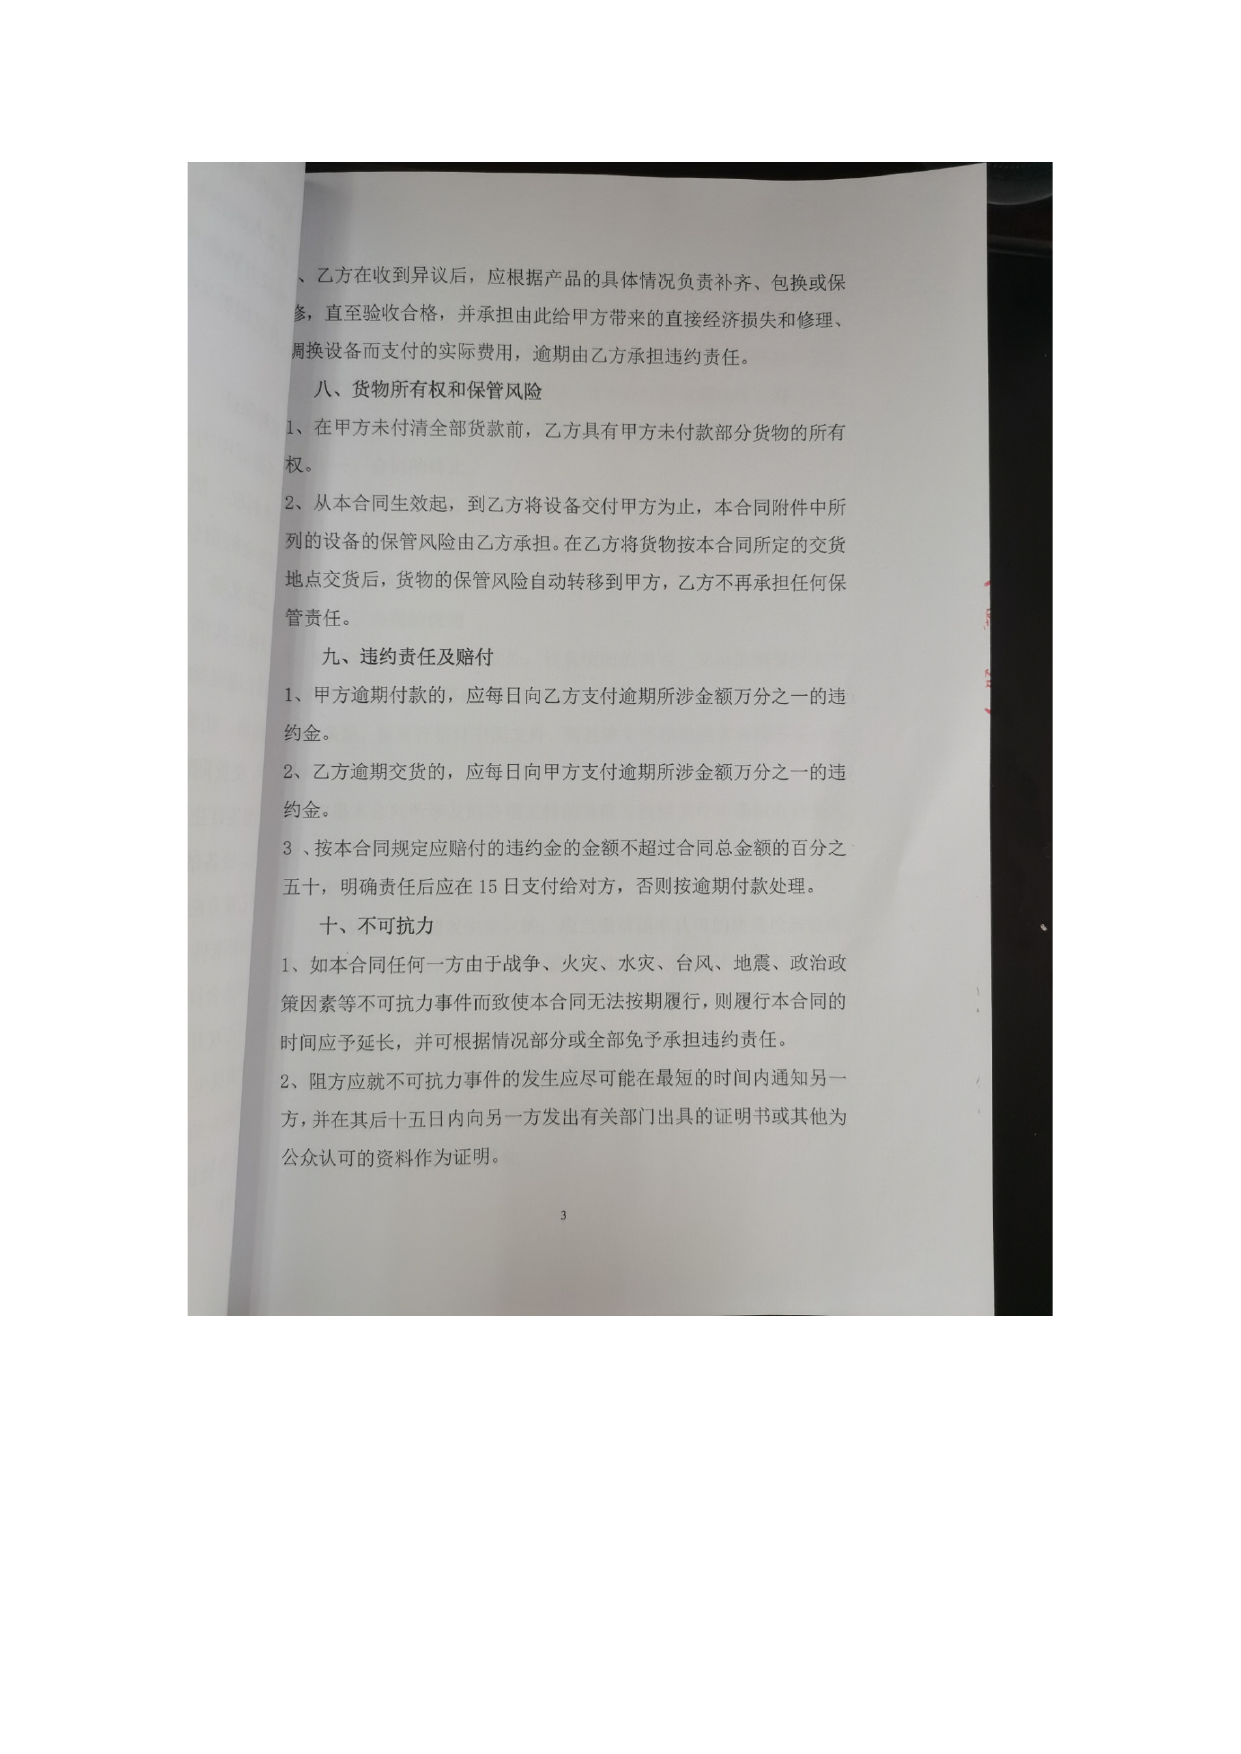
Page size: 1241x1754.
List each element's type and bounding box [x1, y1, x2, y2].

picture [187, 162, 1053, 1316]
